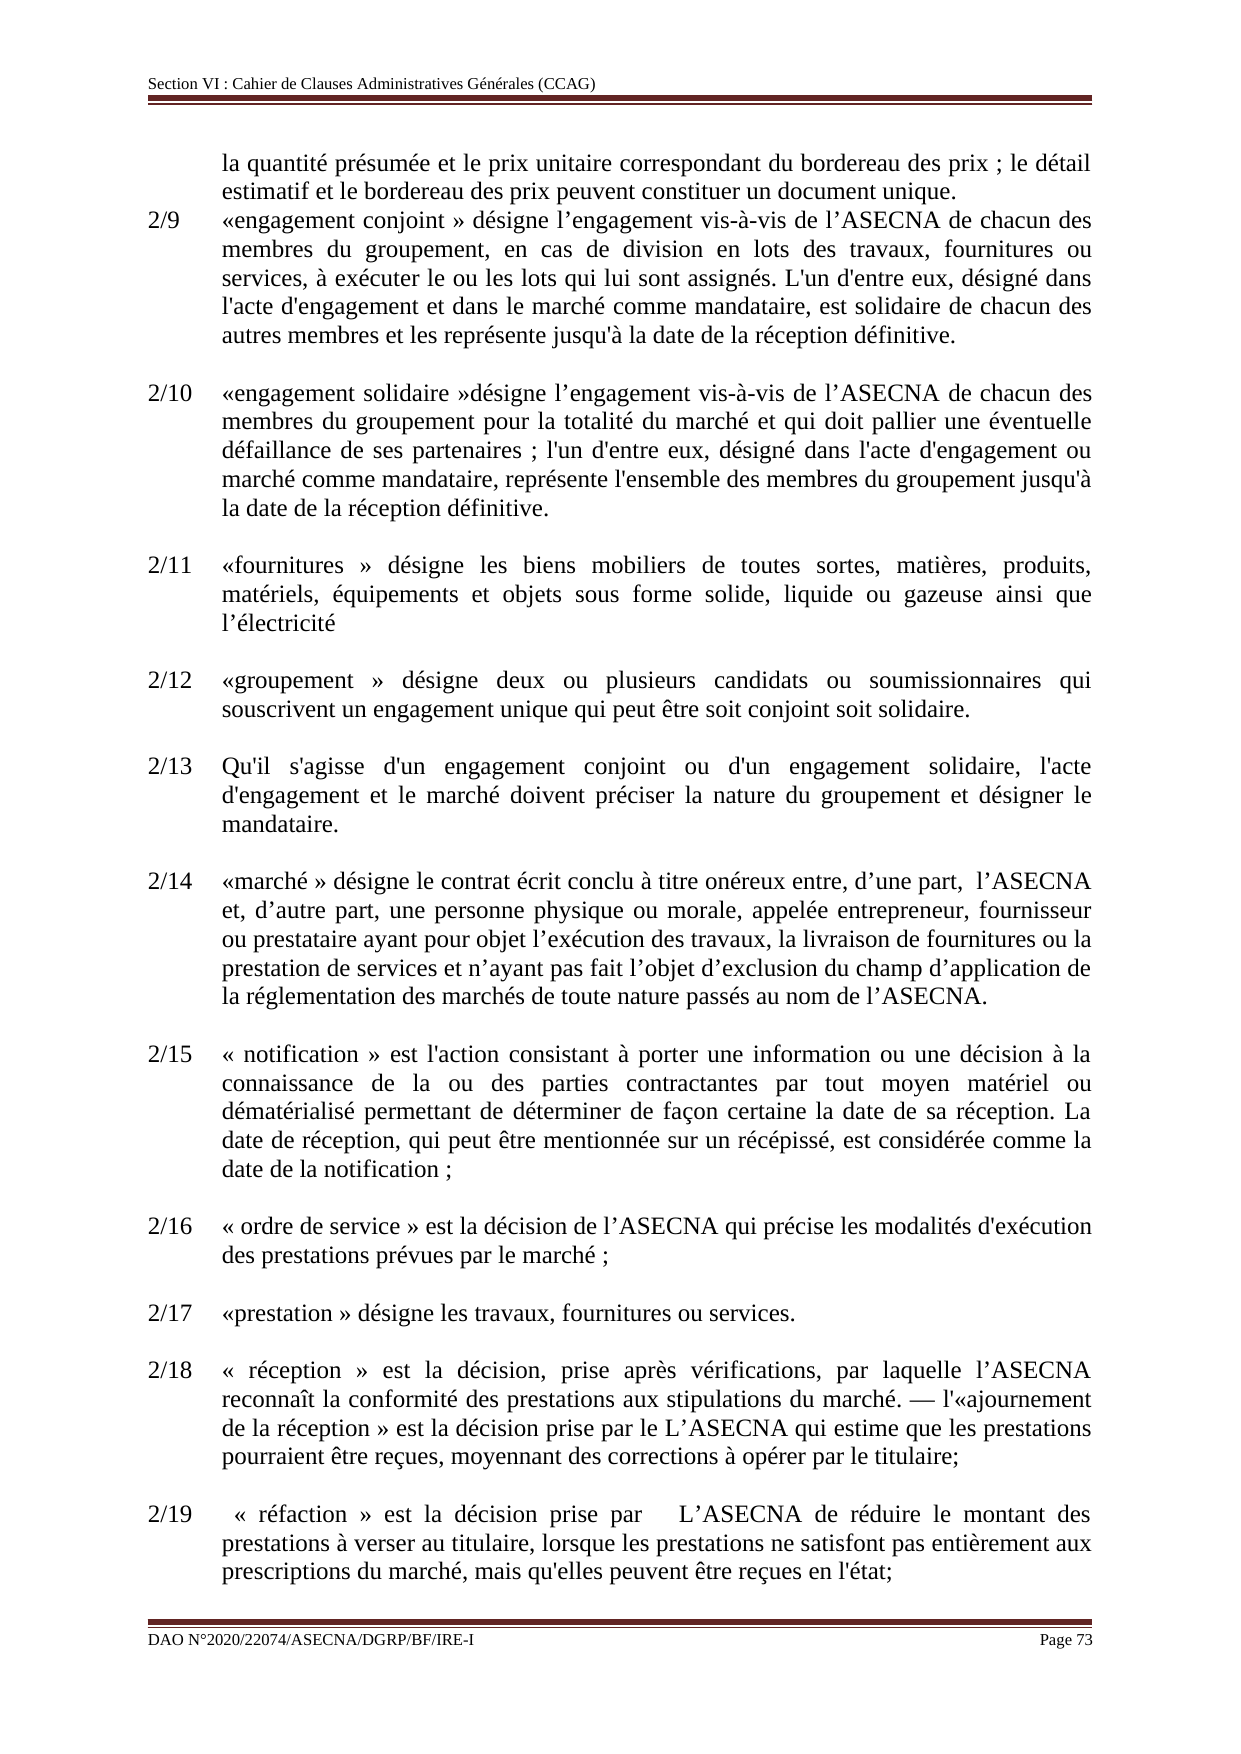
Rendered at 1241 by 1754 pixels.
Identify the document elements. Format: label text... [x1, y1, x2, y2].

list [148, 148, 1092, 205]
list « notification » est l'action consistant à porter une information ou une décision à la connaissance de la ou des parties contractantes par tout moyen matériel ou dématérialisé permettant de déterminer de façon certaine la date de sa réception. La date de réception, qui peut être mentionnée sur un récépissé, est considérée comme la date de la notification ; [148, 1039, 1092, 1183]
list «marché » désigne le contrat écrit conclu à titre onéreux entre, d’une part, l’ASECNA et, d’autre part, une personne physique ou morale, appelée entrepreneur, fournisseur ou prestataire ayant pour objet l’exécution des travaux, la livraison de fournitures ou la prestation de services et n’ayant pas fait l’objet d’exclusion du champ d’application de la réglementation des marchés de toute nature passés au nom de l’ASECNA. [148, 866, 1092, 1010]
list «engagement conjoint » désigne l’engagement vis-à-vis de l’ASECNA de chacun des membres du groupement, en cas de division en lots des travaux, fournitures ou services, à exécuter le ou les lots qui lui sont assignés. L'un d'entre eux, désigné dans l'acte d'engagement et dans le marché comme mandataire, est solidaire de chacun des autres membres et les représente jusqu'à la date de la réception définitive. [148, 205, 1092, 349]
list « ordre de service » est la décision de l’ASECNA qui précise les modalités d'exécution des prestations prévues par le marché ; [148, 1211, 1092, 1269]
list « réfaction » est la décision prise par L’ASECNA de réduire le montant des prestations à verser au titulaire, lorsque les prestations ne satisfont pas entièrement aux prescriptions du marché, mais qu'elles peuvent être reçues en l'état; [148, 1499, 1092, 1585]
list «groupement » désigne deux ou plusieurs candidats ou soumissionnaires qui souscrivent un engagement unique qui peut être soit conjoint soit solidaire. [148, 665, 1092, 723]
list «prestation » désigne les travaux, fournitures ou services. [148, 1298, 1092, 1326]
list Qu'il s'agisse d'un engagement conjoint ou d'un engagement solidaire, l'acte d'engagement et le marché doivent préciser la nature du groupement et désigner le mandataire. [148, 751, 1092, 838]
list «fournitures » désigne les biens mobiliers de toutes sortes, matières, produits, matériels, équipements et objets sous forme solide, liquide ou gazeuse ainsi que l’électricité [148, 550, 1092, 636]
list «engagement solidaire »désigne l’engagement vis-à-vis de l’ASECNA de chacun des membres du groupement pour la totalité du marché et qui doit pallier une éventuelle défaillance de ses partenaires ; l'un d'entre eux, désigné dans l'acte d'engagement ou marché comme mandataire, représente l'ensemble des membres du groupement jusqu'à la date de la réception définitive. [148, 378, 1092, 521]
list « réception » est la décision, prise après vérifications, par laquelle l’ASECNA reconnaît la conformité des prestations aux stipulations du marché. ― l'«ajournement de la réception » est la décision prise par le L’ASECNA qui estime que les prestations pourraient être reçues, moyennant des corrections à opérer par le titulaire; [148, 1355, 1092, 1470]
